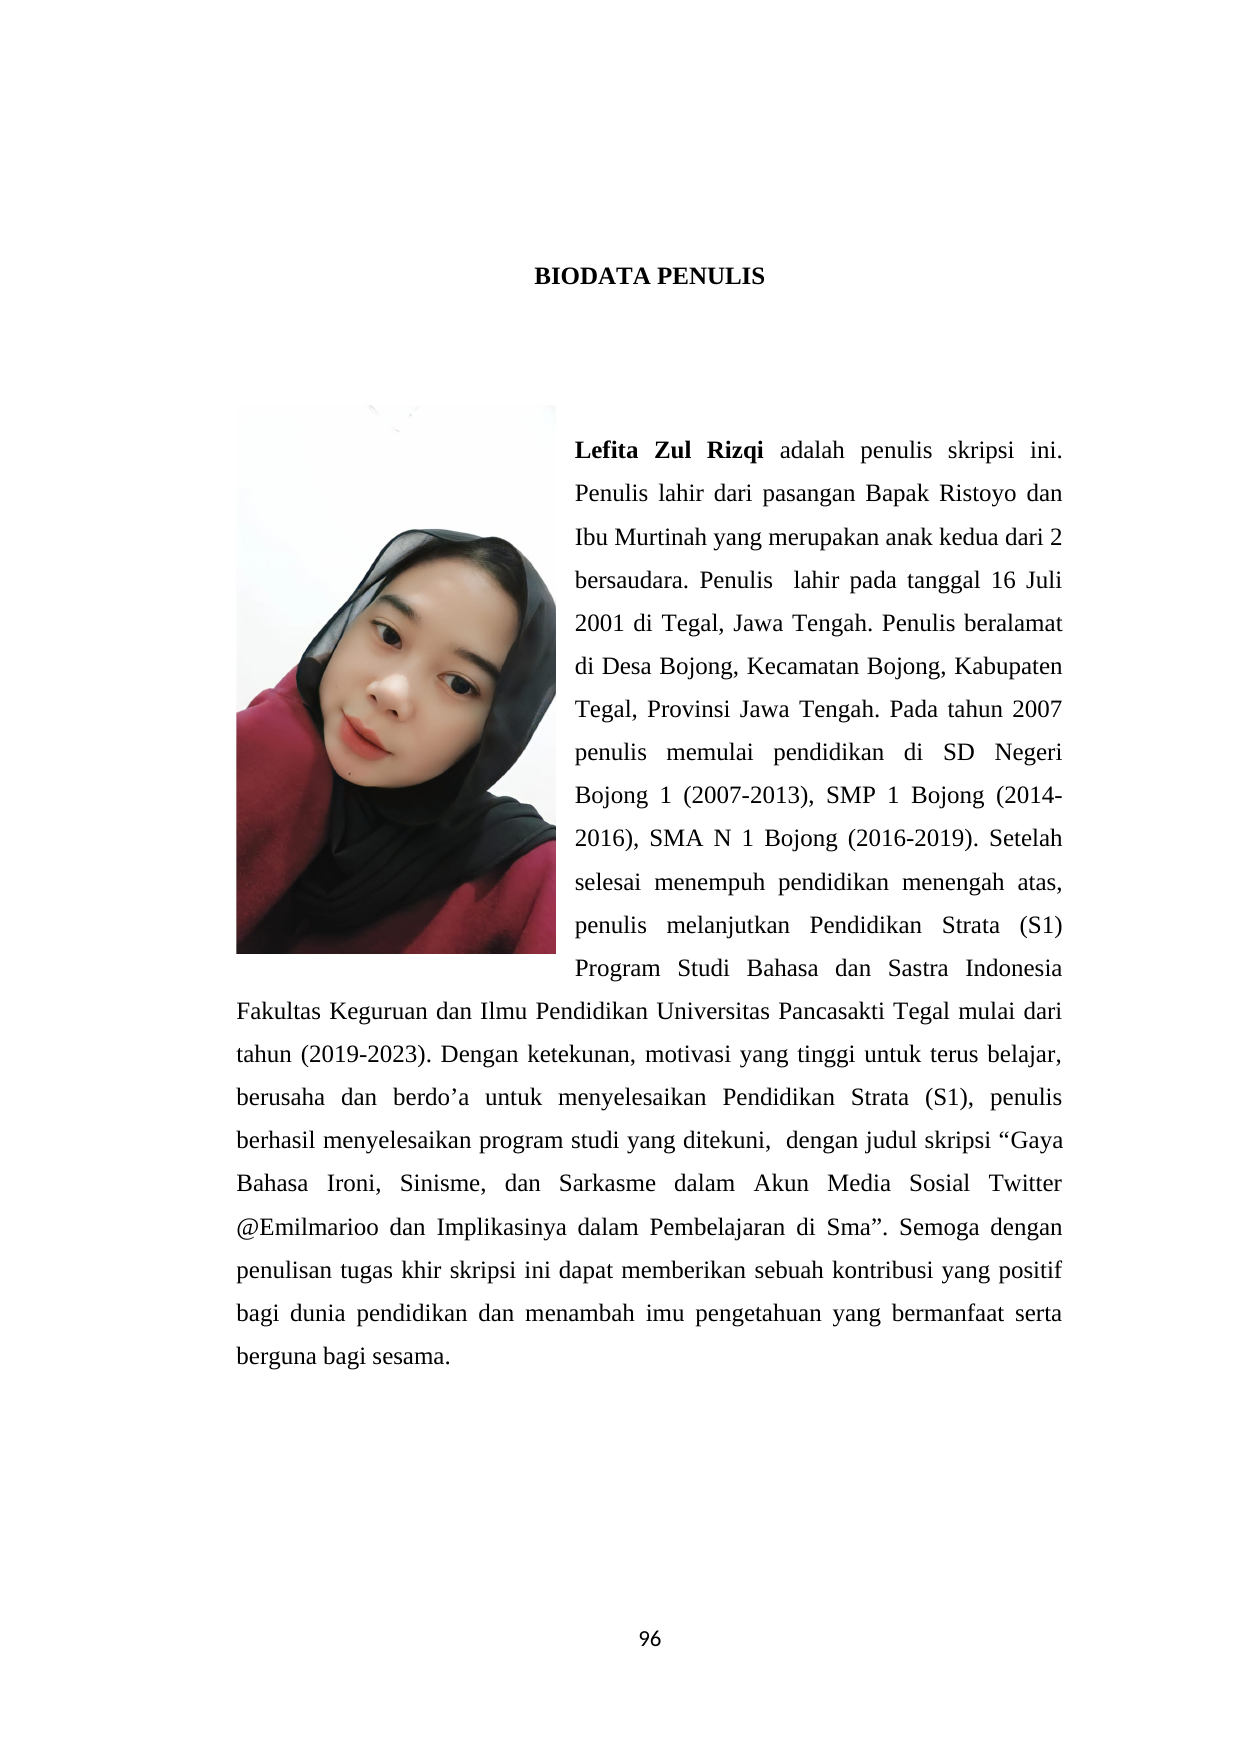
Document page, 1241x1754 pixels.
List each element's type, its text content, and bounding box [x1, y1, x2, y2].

picture [236, 405, 556, 954]
text Lefita Zul Rizqi adalah penulis skripsi ini. Penulis lahir dari pasangan Bapak Ristoyo dan Ibu Murtinah yang merupakan anak kedua dari 2 bersaudara. Penulis lahir pada tanggal 16 Juli 2001 di Tegal, Jawa Tengah. Penulis beralamat di Desa Bojong, Kecamatan Bojong, Kabupaten Tegal, Provinsi Jawa Tengah. Pada tahun 2007 penulis memulai pendidikan di SD Negeri Bojong 1 (2007-2013), SMP 1 Bojong (2014-2016), SMA N 1 Bojong (2016-2019). Setelah selesai menempuh pendidikan menengah atas, penulis melanjutkan Pendidikan Strata (S1) Program Studi Bahasa dan Sastra Indonesia Fakultas Keguruan dan Ilmu Pendidikan Universitas Pancasakti Tegal mulai dari tahun (2019-2023). Dengan ketekunan, motivasi yang tinggi untuk terus belajar, berusaha dan berdo’a untuk menyelesaikan Pendidikan Strata (S1), penulis berhasil menyelesaikan program studi yang ditekuni, dengan judul skripsi “Gaya Bahasa Ironi, Sinisme, dan Sarkasme dalam Akun Media Sosial Twitter @Emilmarioo dan Implikasinya dalam Pembelajaran di Sma”. Semoga dengan penulisan tugas khir skripsi ini dapat memberikan sebuah kontribusi yang positif bagi dunia pendidikan dan menambah imu pengetahuan yang bermanfaat serta berguna bagi sesama. [236, 435, 1063, 1370]
text BIODATA PENULIS [236, 261, 1063, 290]
